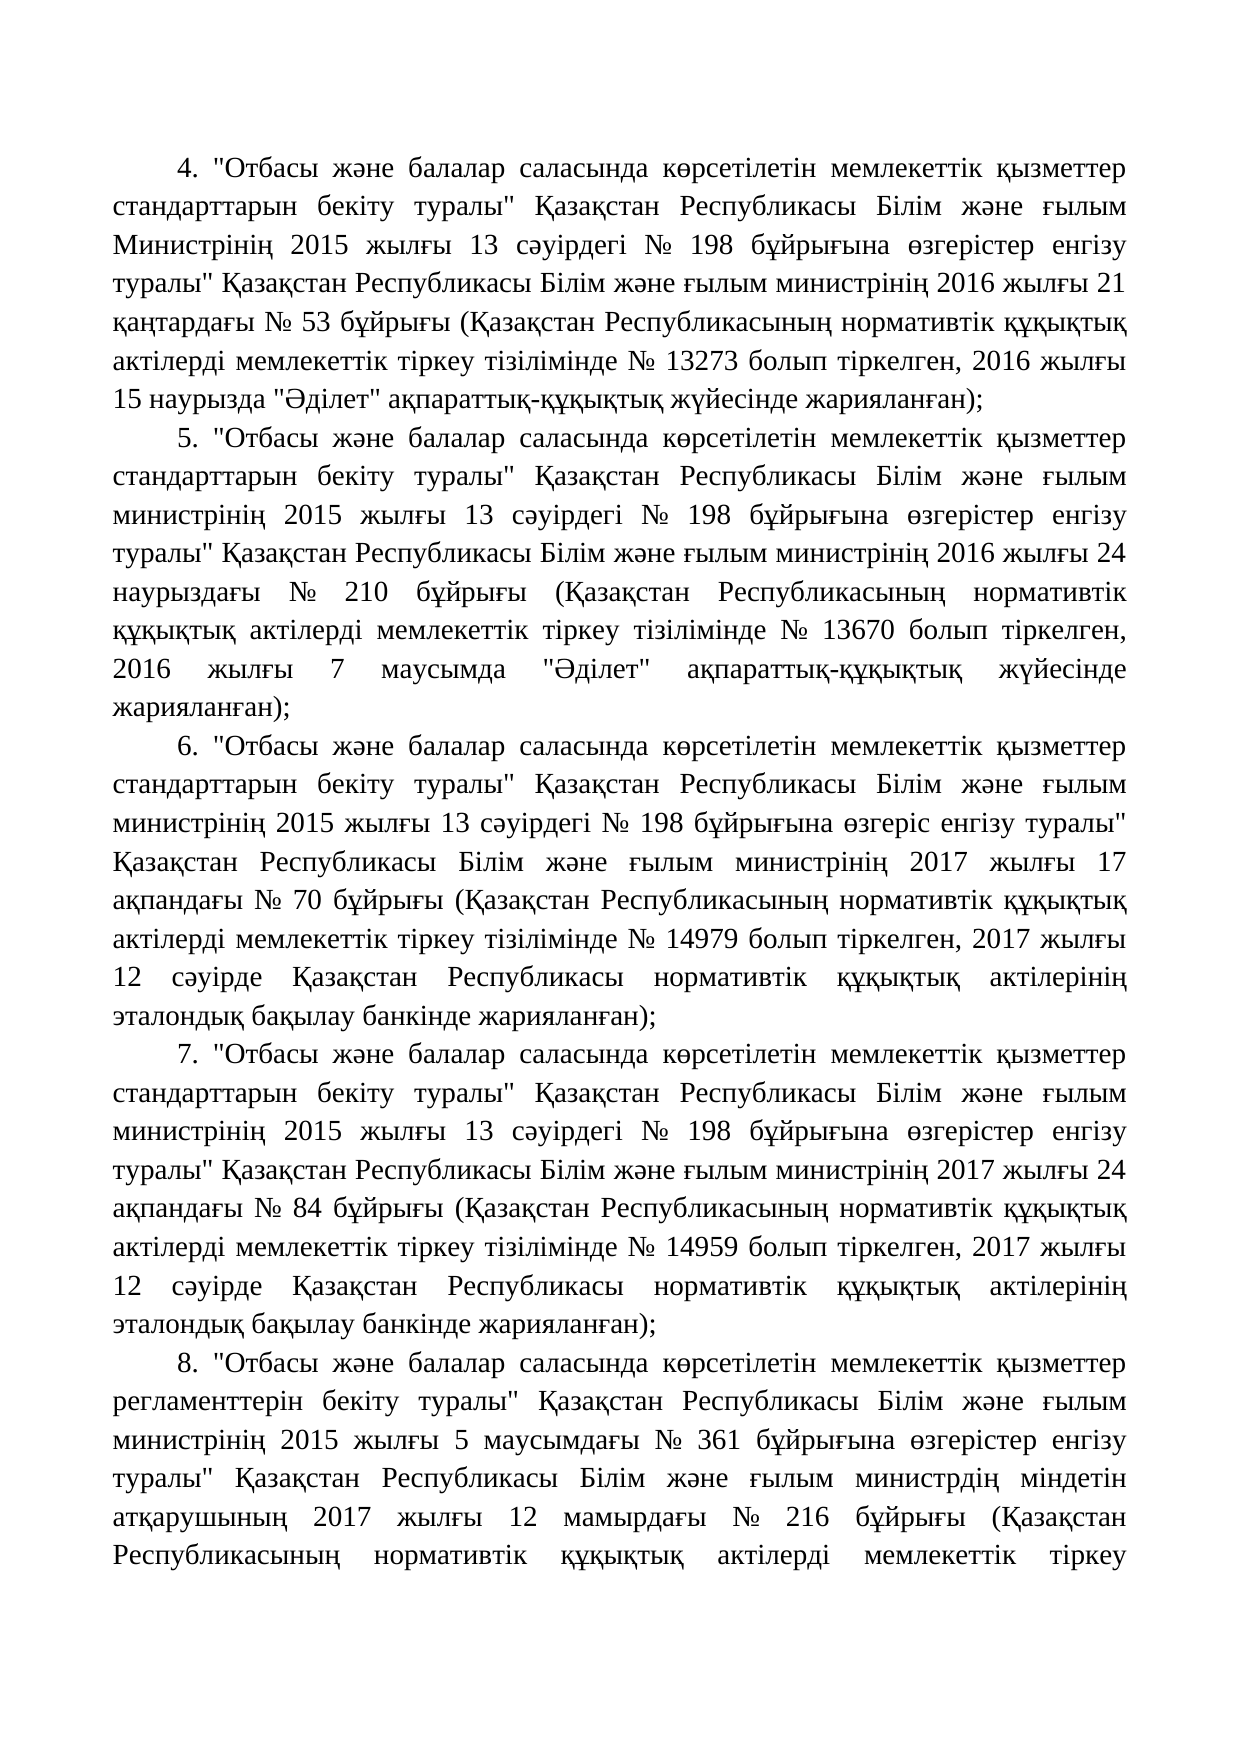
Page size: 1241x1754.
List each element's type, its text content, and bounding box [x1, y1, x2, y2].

text 6. "Отбасы және балалар саласында көрсетілетін мемлекеттік қызметтер стандарттарын бекіту туралы" Қазақстан Республикасы Білім және ғылым министрінің 2015 жылғы 13 сәуірдегі № 198 бұйрығына өзгеріс енгізу туралы" Қазақстан Республикасы Білім және ғылым министрінің 2017 жылғы 17 ақпандағы № 70 бұйрығы (Қазақстан Республикасының нормативтік құқықтық актілерді мемлекеттік тіркеу тізілімінде № 14979 болып тіркелген, 2017 жылғы 12 сәуірде Қазақстан Республикасы нормативтік құқықтық актілерінің эталондық бақылау банкінде жарияланған); [112, 728, 1128, 1031]
text 7. "Отбасы және балалар саласында көрсетілетін мемлекеттік қызметтер стандарттарын бекіту туралы" Қазақстан Республикасы Білім және ғылым министрінің 2015 жылғы 13 сәуірдегі № 198 бұйрығына өзгерістер енгізу туралы" Қазақстан Республикасы Білім және ғылым министрінің 2017 жылғы 24 ақпандағы № 84 бұйрығы (Қазақстан Республикасының нормативтік құқықтық актілерді мемлекеттік тіркеу тізілімінде № 14959 болып тіркелген, 2017 жылғы 12 сәуірде Қазақстан Республикасы нормативтік құқықтық актілерінің эталондық бақылау банкінде жарияланған); [112, 1036, 1128, 1340]
text 5. "Отбасы және балалар саласында көрсетілетін мемлекеттік қызметтер стандарттарын бекіту туралы" Қазақстан Республикасы Білім және ғылым министрінің 2015 жылғы 13 сәуірдегі № 198 бұйрығына өзгерістер енгізу туралы" Қазақстан Республикасы Білім және ғылым министрінің 2016 жылғы 24 наурыздағы № 210 бұйрығы (Қазақстан Республикасының нормативтік құқықтық актілерді мемлекеттік тіркеу тізілімінде № 13670 болып тіркелген, 2016 жылғы 7 маусымда "Әділет" ақпараттық-құқықтық жүйесінде жарияланған); [112, 420, 1128, 723]
text 4. "Отбасы және балалар саласында көрсетілетін мемлекеттік қызметтер стандарттарын бекіту туралы" Қазақстан Республикасы Білім және ғылым Министрінің 2015 жылғы 13 сәуірдегі № 198 бұйрығына өзгерістер енгізу туралы" Қазақстан Республикасы Білім және ғылым министрінің 2016 жылғы 21 қаңтардағы № 53 бұйрығы (Қазақстан Республикасының нормативтік құқықтық актілерді мемлекеттік тіркеу тізілімінде № 13273 болып тіркелген, 2016 жылғы 15 наурызда "Әділет" ақпараттық-құқықтық жүйесінде жарияланған); [112, 150, 1128, 415]
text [112, 1345, 1128, 1571]
